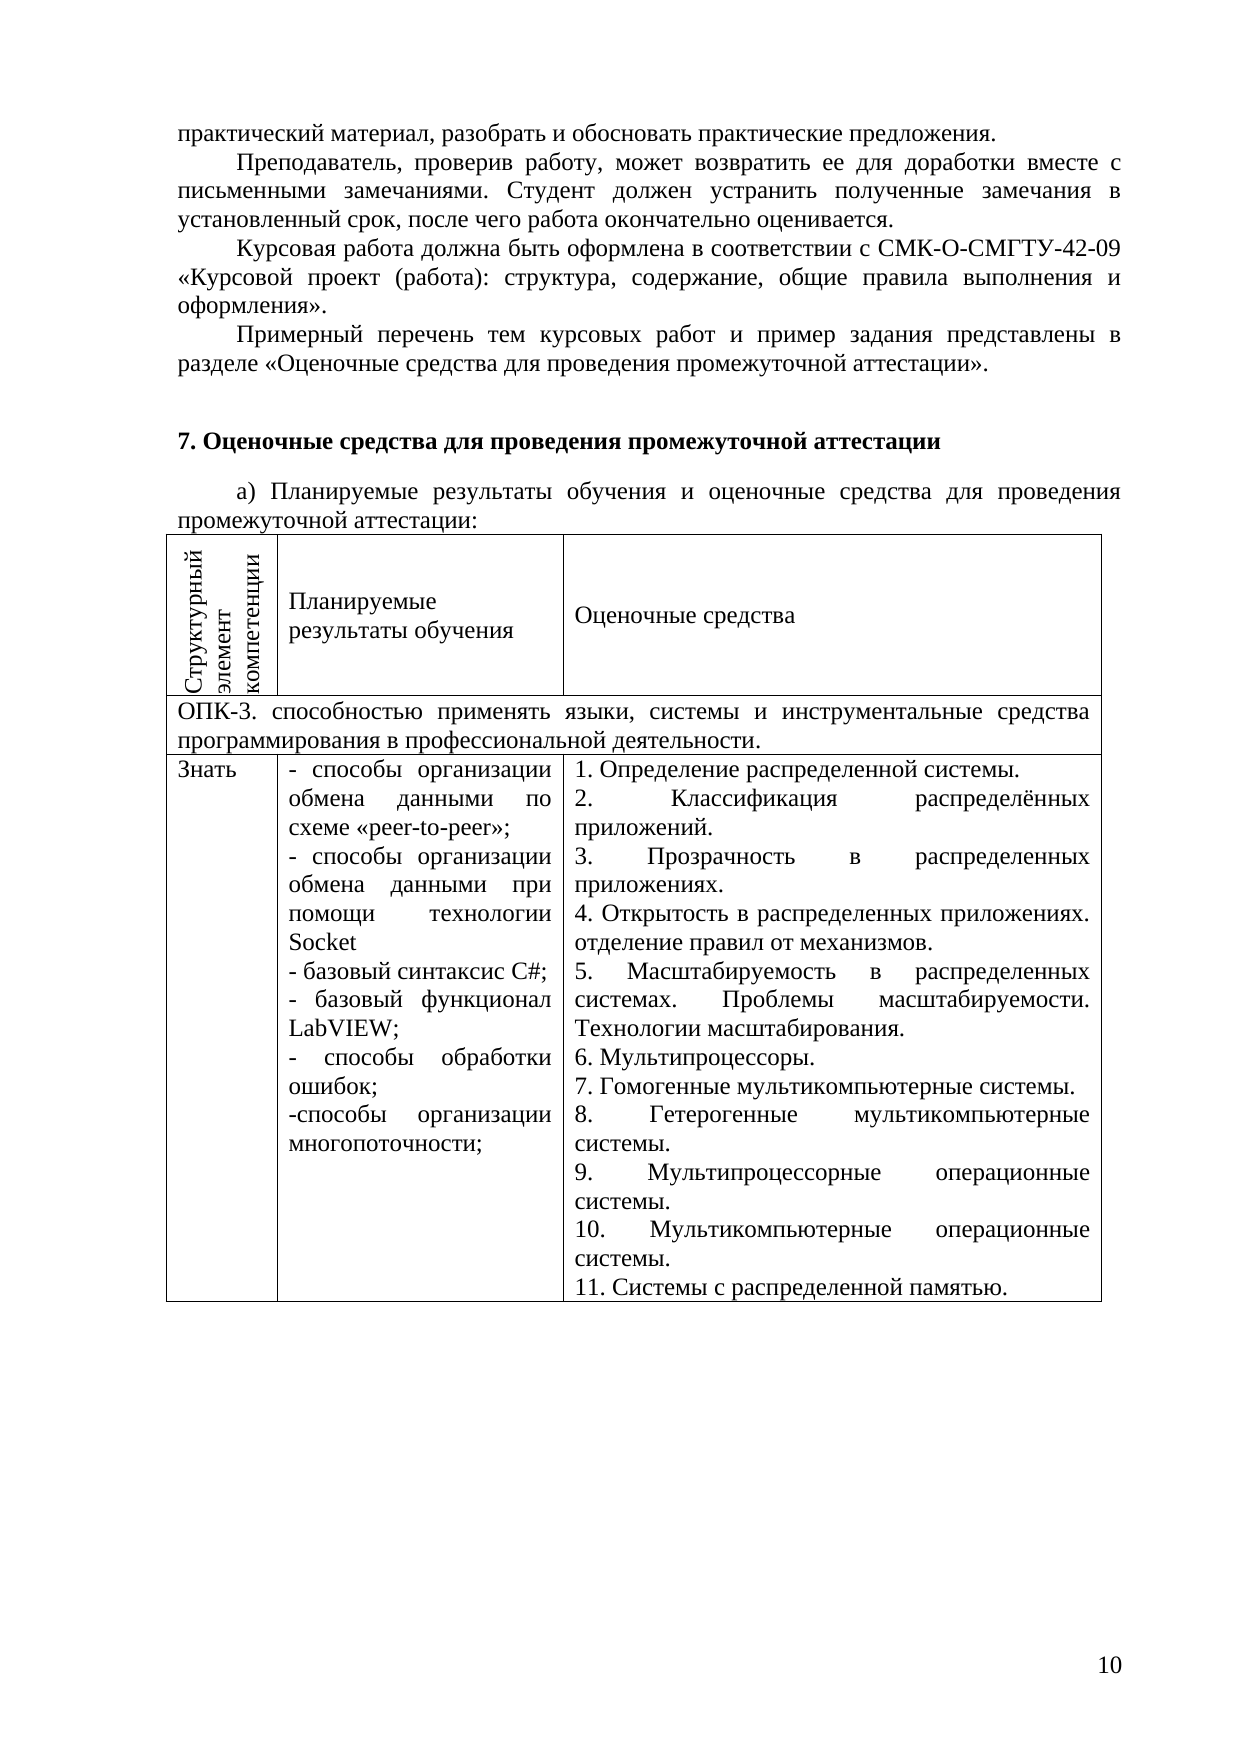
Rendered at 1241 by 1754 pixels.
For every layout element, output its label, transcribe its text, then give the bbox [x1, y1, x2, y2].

table_header Оценочные средства [564, 535, 1101, 695]
table_cell - способы организации обмена данными по схеме «peer-to-peer»; - способы организации обмена данными при помощи технологии Socket - базовый синтаксис C#; - базовый функционал LabVIEW; - способы обработки ошибок; -способы организации многопоточности; [278, 755, 563, 1301]
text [177, 118, 1122, 147]
table_cell ОПК-3. способностью применять языки, системы и инструментальные средства программирования в профессиональной деятельности. [167, 696, 1101, 753]
table_header Структурный элемент компетенции [167, 535, 277, 695]
text Преподаватель, проверив работу, может возвратить ее для доработки вместе с письменными замечаниями. Студент должен устранить полученные замечания в установленный срок, после чего работа окончательно оценивается. [177, 147, 1122, 233]
subtitle 7. Оценочные средства для проведения промежуточной аттестации [177, 426, 1122, 455]
table_header Планируемые результаты обучения [278, 535, 563, 695]
text а) Планируемые результаты обучения и оценочные средства для проведения промежуточной аттестации: [177, 476, 1122, 533]
text Примерный перечень тем курсовых работ и пример задания представлены в разделе «Оценочные средства для проведения промежуточной аттестации». [177, 319, 1122, 377]
table_cell Знать [167, 755, 277, 1301]
table_cell 1. Определение распределенной системы. 2. Классификация распределённых приложений. 3. Прозрачность в распределенных приложениях. 4. Открытость в распределенных приложениях. отделение правил от механизмов. 5. Масштабируемость в распределенных системах. Проблемы масштабируемости. Технологии масштабирования. 6. Мультипроцессоры. 7. Гомогенные мультикомпьютерные системы. 8. Гетерогенные мультикомпьютерные системы. 9. Мультипроцессорные операционные системы. 10. Мультикомпьютерные операционные системы. 11. Системы с распределенной памятью. [564, 755, 1101, 1301]
text Курсовая работа должна быть оформлена в соответствии с СМК-О-СМГТУ-42-09 «Курсовой проект (работа): структура, содержание, общие правила выполнения и оформления». [177, 233, 1122, 319]
